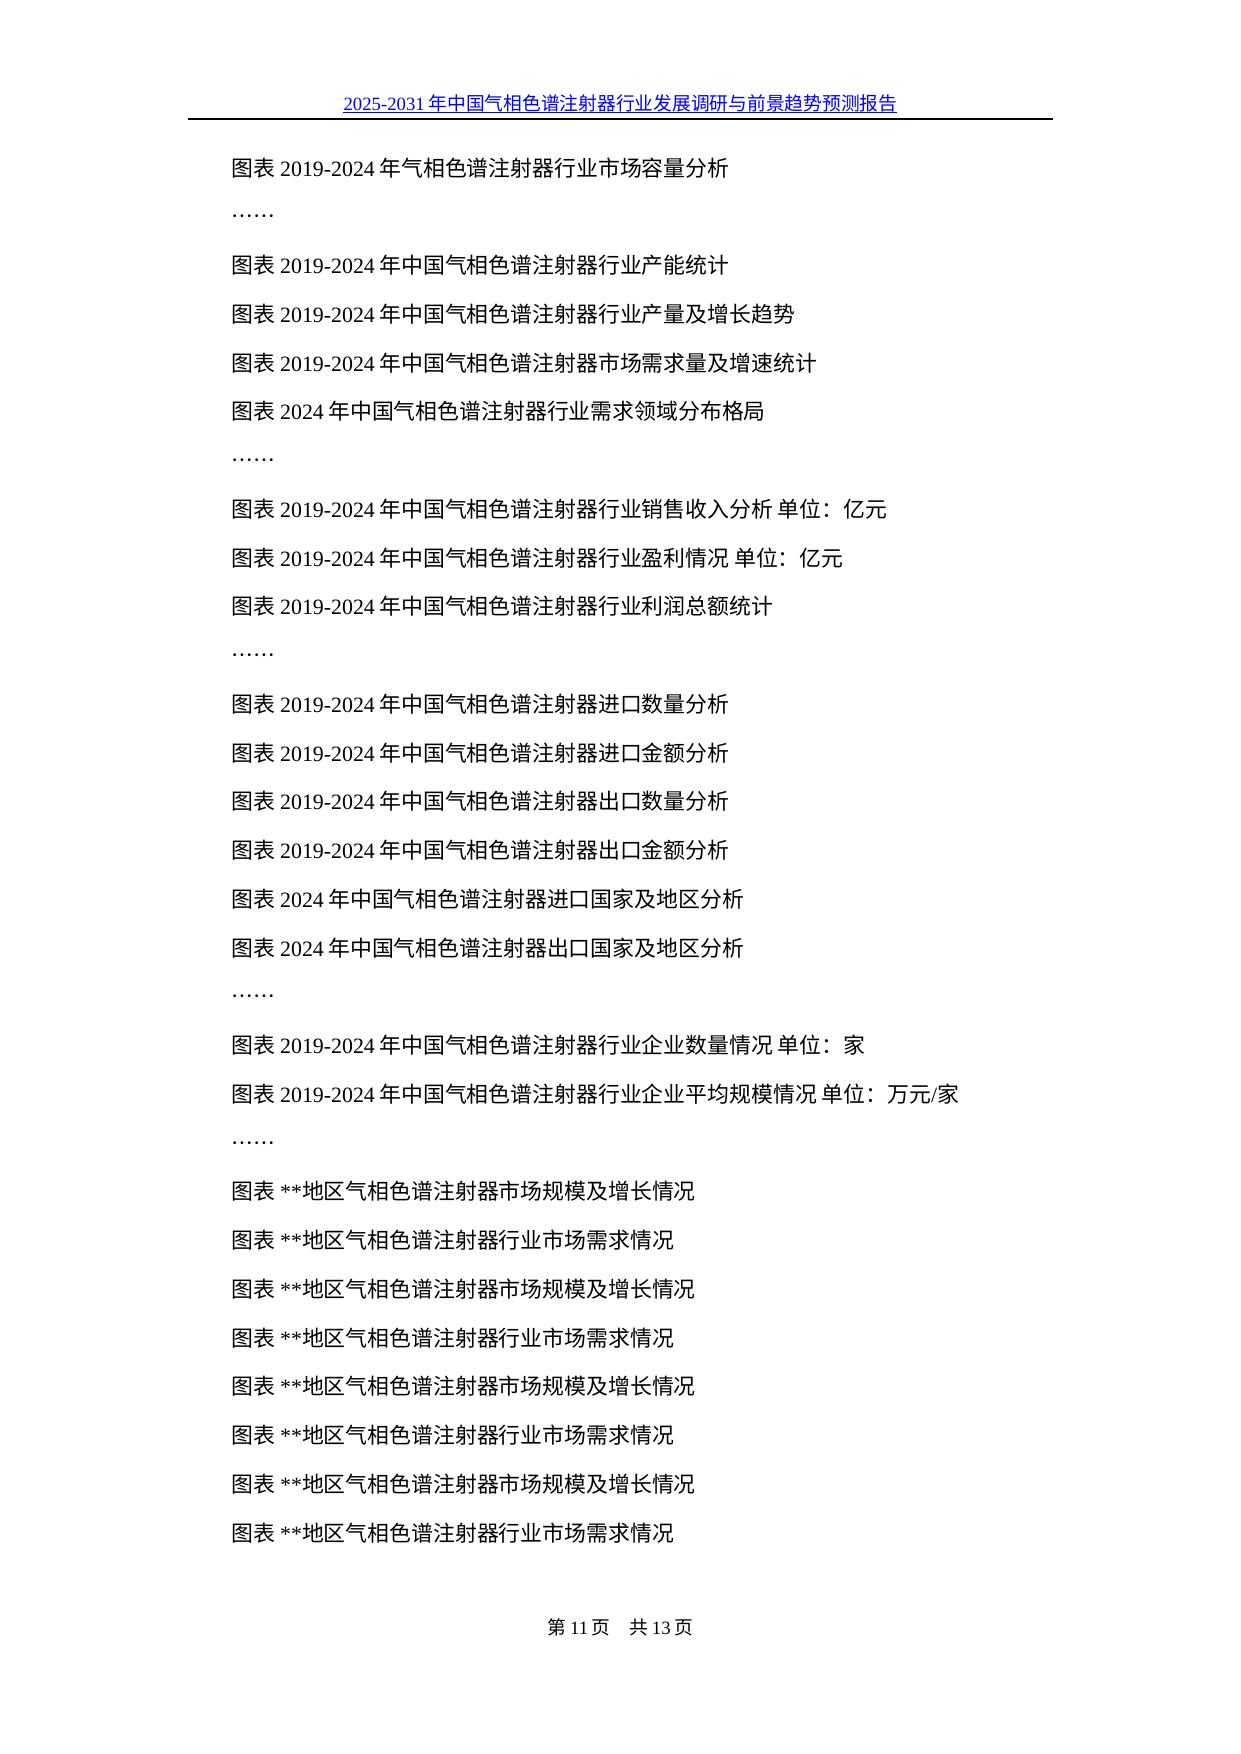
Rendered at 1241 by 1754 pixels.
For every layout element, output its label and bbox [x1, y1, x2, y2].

text [187, 150, 1053, 1548]
